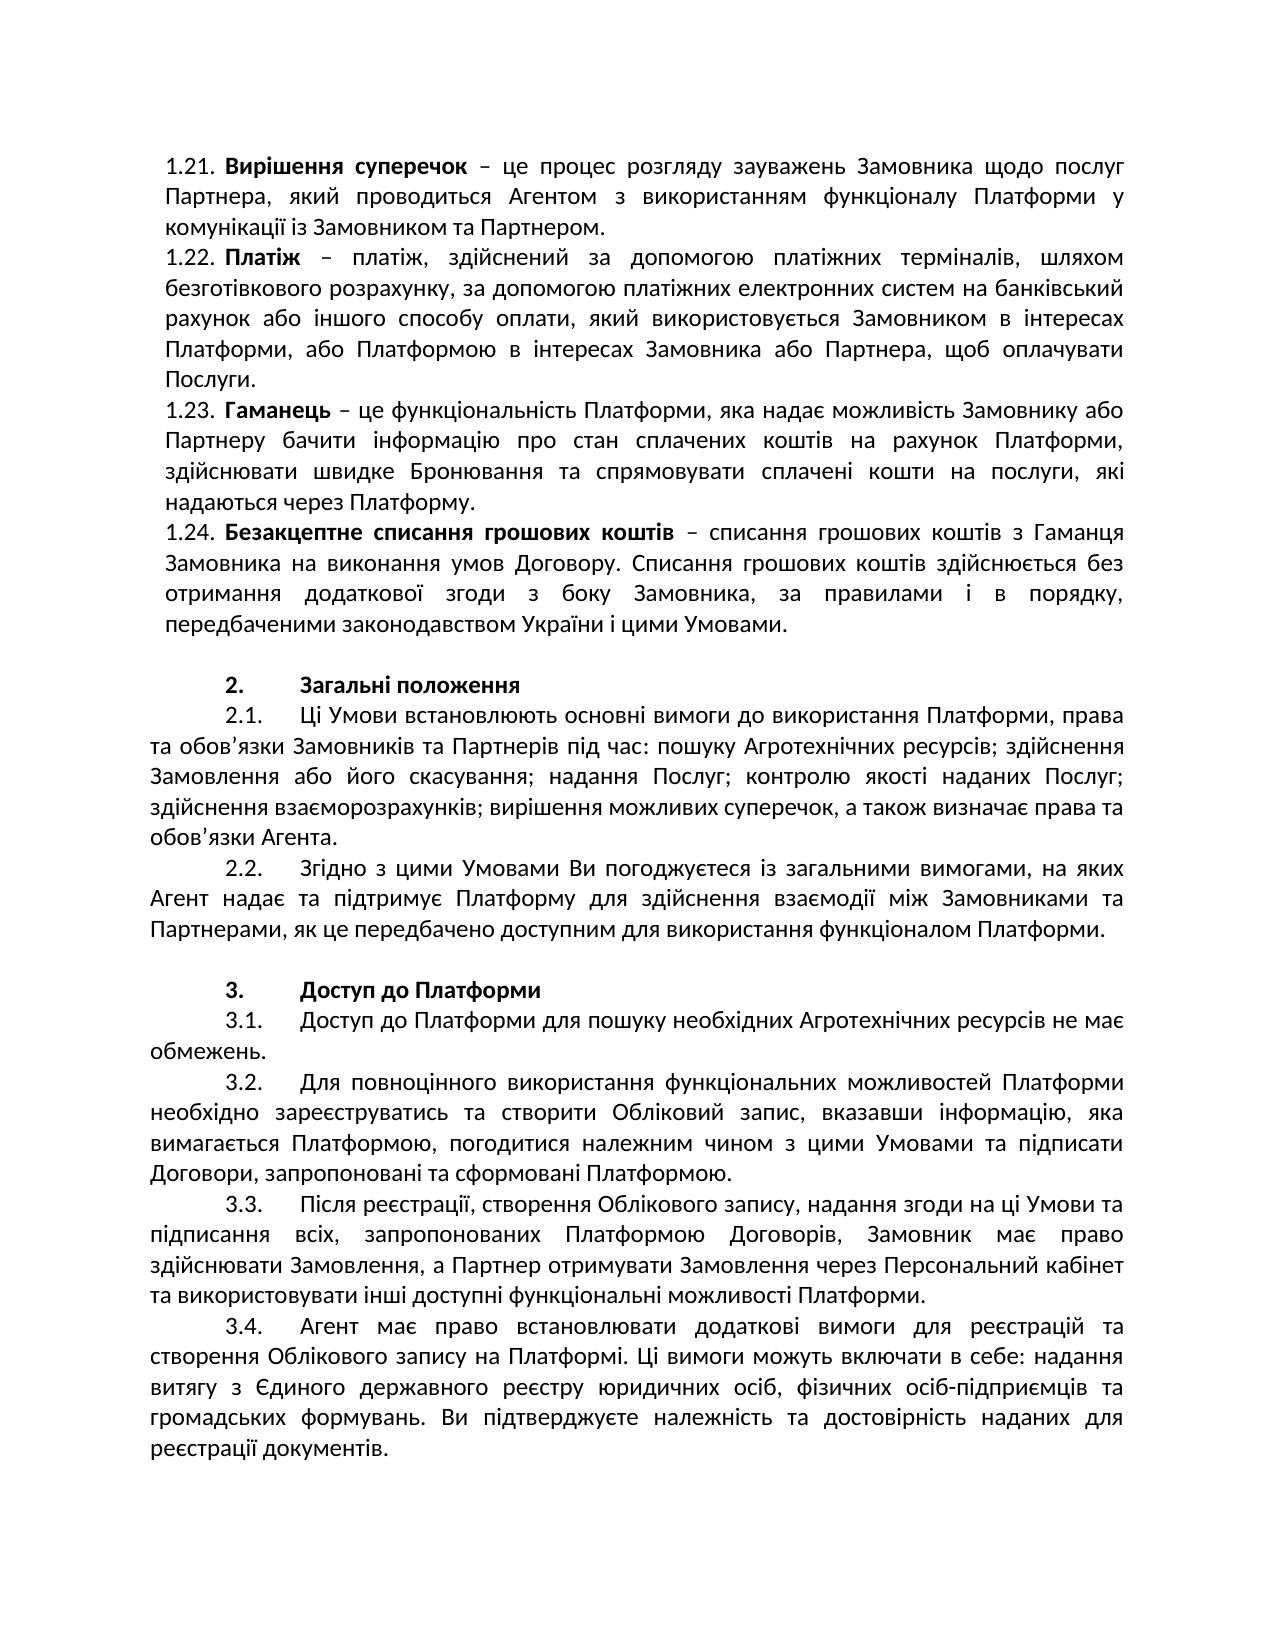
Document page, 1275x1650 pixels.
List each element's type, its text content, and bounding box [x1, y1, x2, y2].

list Агент має право встановлювати додаткові вимоги для реєстрацій та створення Облікового запису на Платформі. Ці вимоги можуть включати в себе: надання витягу з Єдиного державного реєстру юридичних осіб, фізичних осіб-підприємців та громадських формувань. Ви підтверджуєте належність та достовірність наданих для реєстрації документів. [150, 1310, 1125, 1462]
list Доступ до Платформи [150, 974, 1125, 1004]
list Після реєстрації, створення Облікового запису, надання згоди на ці Умови та підписання всіх, запропонованих Платформою Договорів, Замовник має право здійснювати Замовлення, а Партнер отримувати Замовлення через Персональний кабінет та використовувати інші доступні функціональні можливості Платформи. [150, 1188, 1125, 1310]
list Платіж – платіж, здійснений за допомогою платіжних терміналів, шляхом безготівкового розрахунку, за допомогою платіжних електронних систем на банківський рахунок або іншого способу оплати, який використовується Замовником в інтересах Платформи, або Платформою в інтересах Замовника або Партнера, щоб оплачувати Послуги. [165, 242, 1125, 394]
list Безакцептне списання грошових коштів – списання грошових коштів з Гаманця Замовника на виконання умов Договору. Списання грошових коштів здійснюється без отримання додаткової згоди з боку Замовника, за правилами і в порядку, передбаченими законодавством України і цими Умовами. [165, 516, 1125, 638]
list Гаманець – це функціональність Платформи, яка надає можливість Замовнику або Партнеру бачити інформацію про стан сплачених коштів на рахунок Платформи, здійснювати швидке Бронювання та спрямовувати сплачені кошти на послуги, які надаються через Платформу. [165, 394, 1125, 516]
list Ці Умови встановлюють основні вимоги до використання Платформи, права та обов’язки Замовників та Партнерів під час: пошуку Агротехнічних ресурсів; здійснення Замовлення або його скасування; надання Послуг; контролю якості наданих Послуг; здійснення взаєморозрахунків; вирішення можливих суперечок, а також визначає права та обов’язки Агента. [150, 699, 1125, 852]
list Для повноцінного використання функціональних можливостей Платформи необхідно зареєструватись та створити Обліковий запис, вказавши інформацію, яка вимагається Платформою, погодитися належним чином з цими Умовами та підписати Договори, запропоновані та сформовані Платформою. [150, 1066, 1125, 1188]
list Вирішення суперечок – це процес розгляду зауважень Замовника щодо послуг Партнера, який проводиться Агентом з використанням функціоналу Платформи у комунікації із Замовником та Партнером. [165, 150, 1125, 242]
list Доступ до Платформи для пошуку необхідних Агротехнічних ресурсів не має обмежень. [150, 1004, 1125, 1066]
list Загальні положення [150, 669, 1125, 699]
list Згідно з цими Умовами Ви погоджуєтеся із загальними вимогами, на яких Агент надає та підтримує Платформу для здійснення взаємодії між Замовниками та Партнерами, як це передбачено доступним для використання функціоналом Платформи. [150, 852, 1125, 943]
